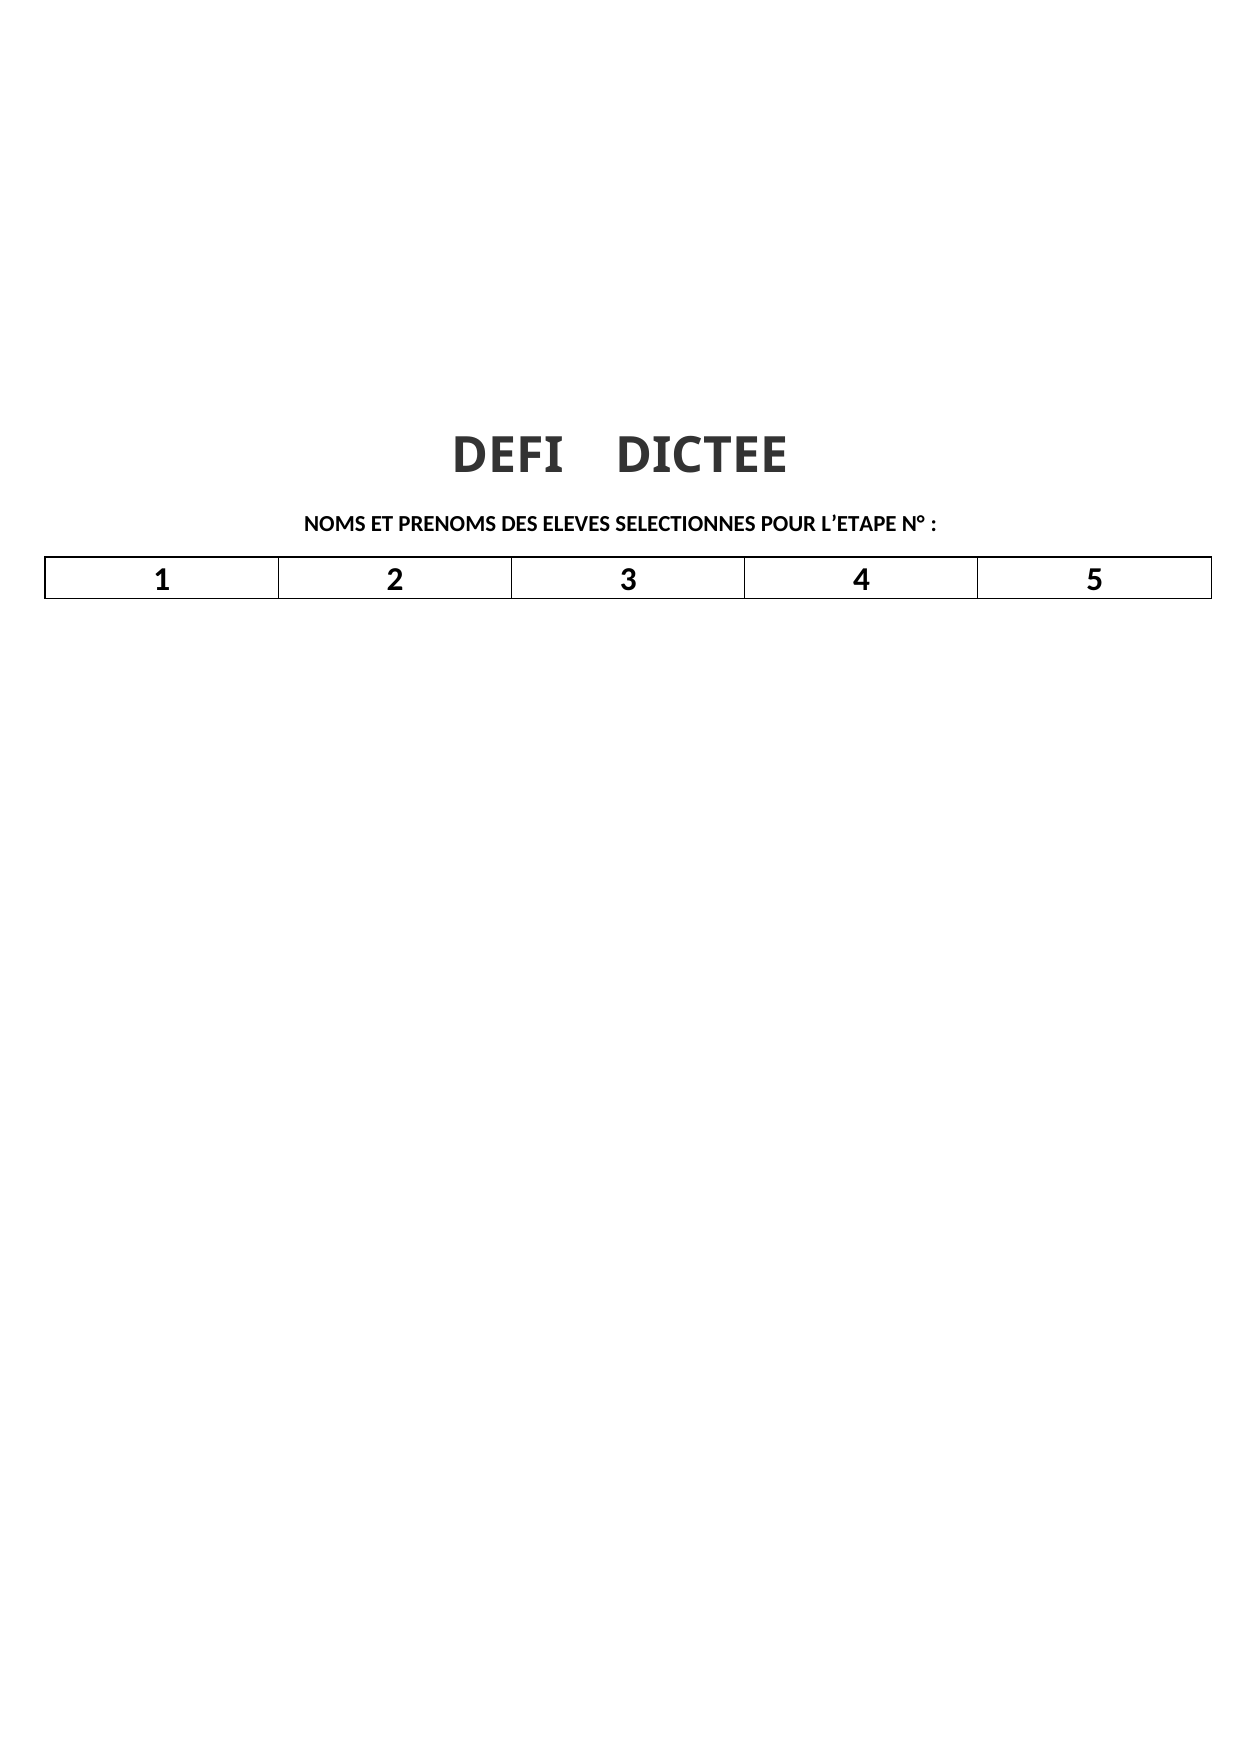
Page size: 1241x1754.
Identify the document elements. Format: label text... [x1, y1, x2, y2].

table_header 2 [279, 558, 511, 598]
table_header 4 [745, 558, 977, 598]
table_header 1 [46, 558, 278, 598]
table_header 5 [978, 558, 1211, 598]
text DEFI DICTEE [44, 419, 1196, 487]
table_header 3 [512, 558, 744, 598]
text NOMS ET PRENOMS DES ELEVES SELECTIONNES POUR L’ETAPE N° : [44, 509, 1196, 538]
